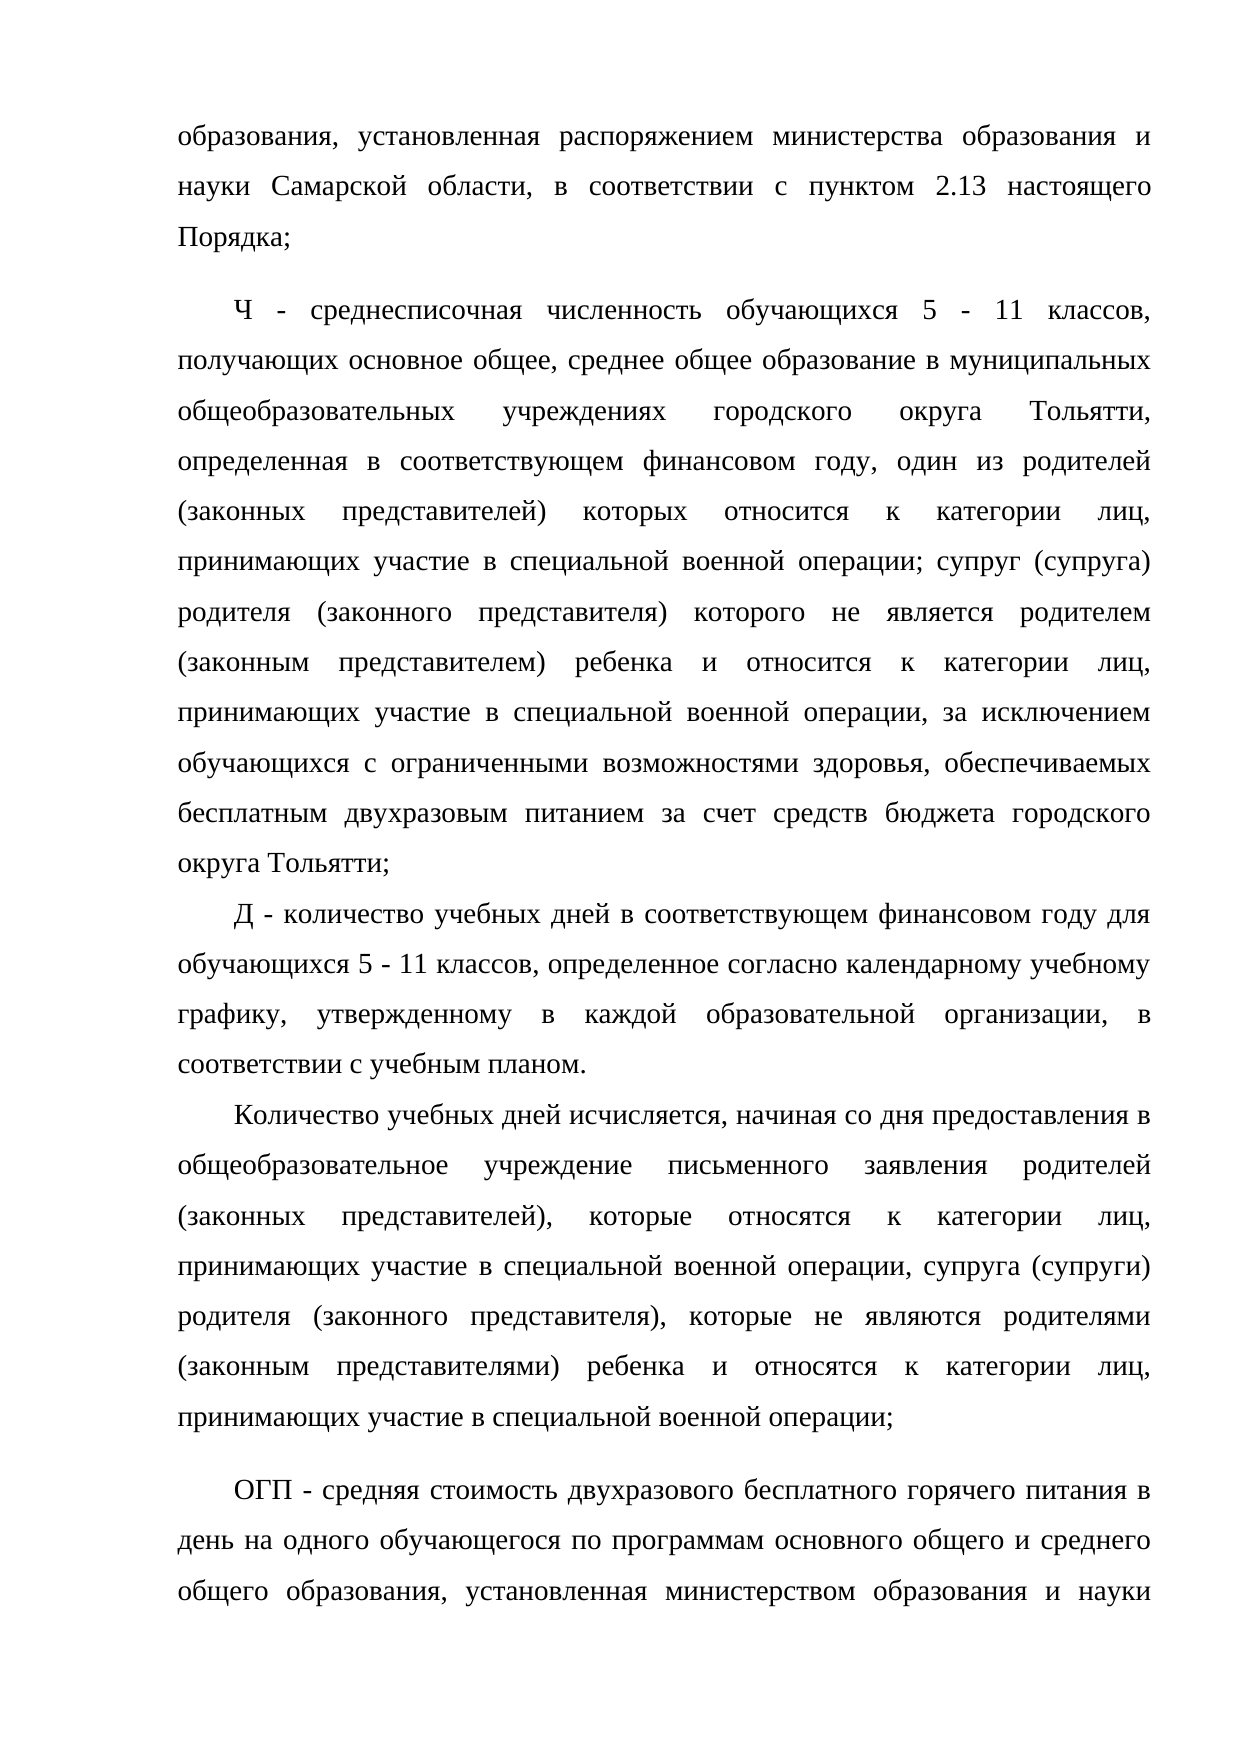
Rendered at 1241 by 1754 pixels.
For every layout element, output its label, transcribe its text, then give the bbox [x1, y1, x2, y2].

text Ч - среднесписочная численность обучающихся 5 - 11 классов, получающих основное общее, среднее общее образование в муниципальных общеобразовательных учреждениях городского округа Тольятти, определенная в соответствующем финансовом году, один из родителей (законных представителей) которых относится к категории лиц, принимающих участие в специальной военной операции; супруг (супруга) родителя (законного представителя) которого не является родителем (законным представителем) ребенка и относится к категории лиц, принимающих участие в специальной военной операции, за исключением обучающихся с ограниченными возможностями здоровья, обеспечиваемых бесплатным двухразовым питанием за счет средств бюджета городского округа Тольятти; [177, 292, 1152, 879]
text Д - количество учебных дней в соответствующем финансовом году для обучающихся 5 - 11 классов, определенное согласно календарному учебному графику, утвержденному в каждой образовательной организации, в соответствии с учебным планом. [177, 896, 1152, 1080]
text Количество учебных дней исчисляется, начиная со дня предоставления в общеобразовательное учреждение письменного заявления родителей (законных представителей), которые относятся к категории лиц, принимающих участие в специальной военной операции, супруга (супруги) родителя (законного представителя), которые не являются родителями (законным представителями) ребенка и относятся к категории лиц, принимающих участие в специальной военной операции; [177, 1097, 1152, 1432]
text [177, 118, 1152, 252]
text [177, 1472, 1152, 1606]
